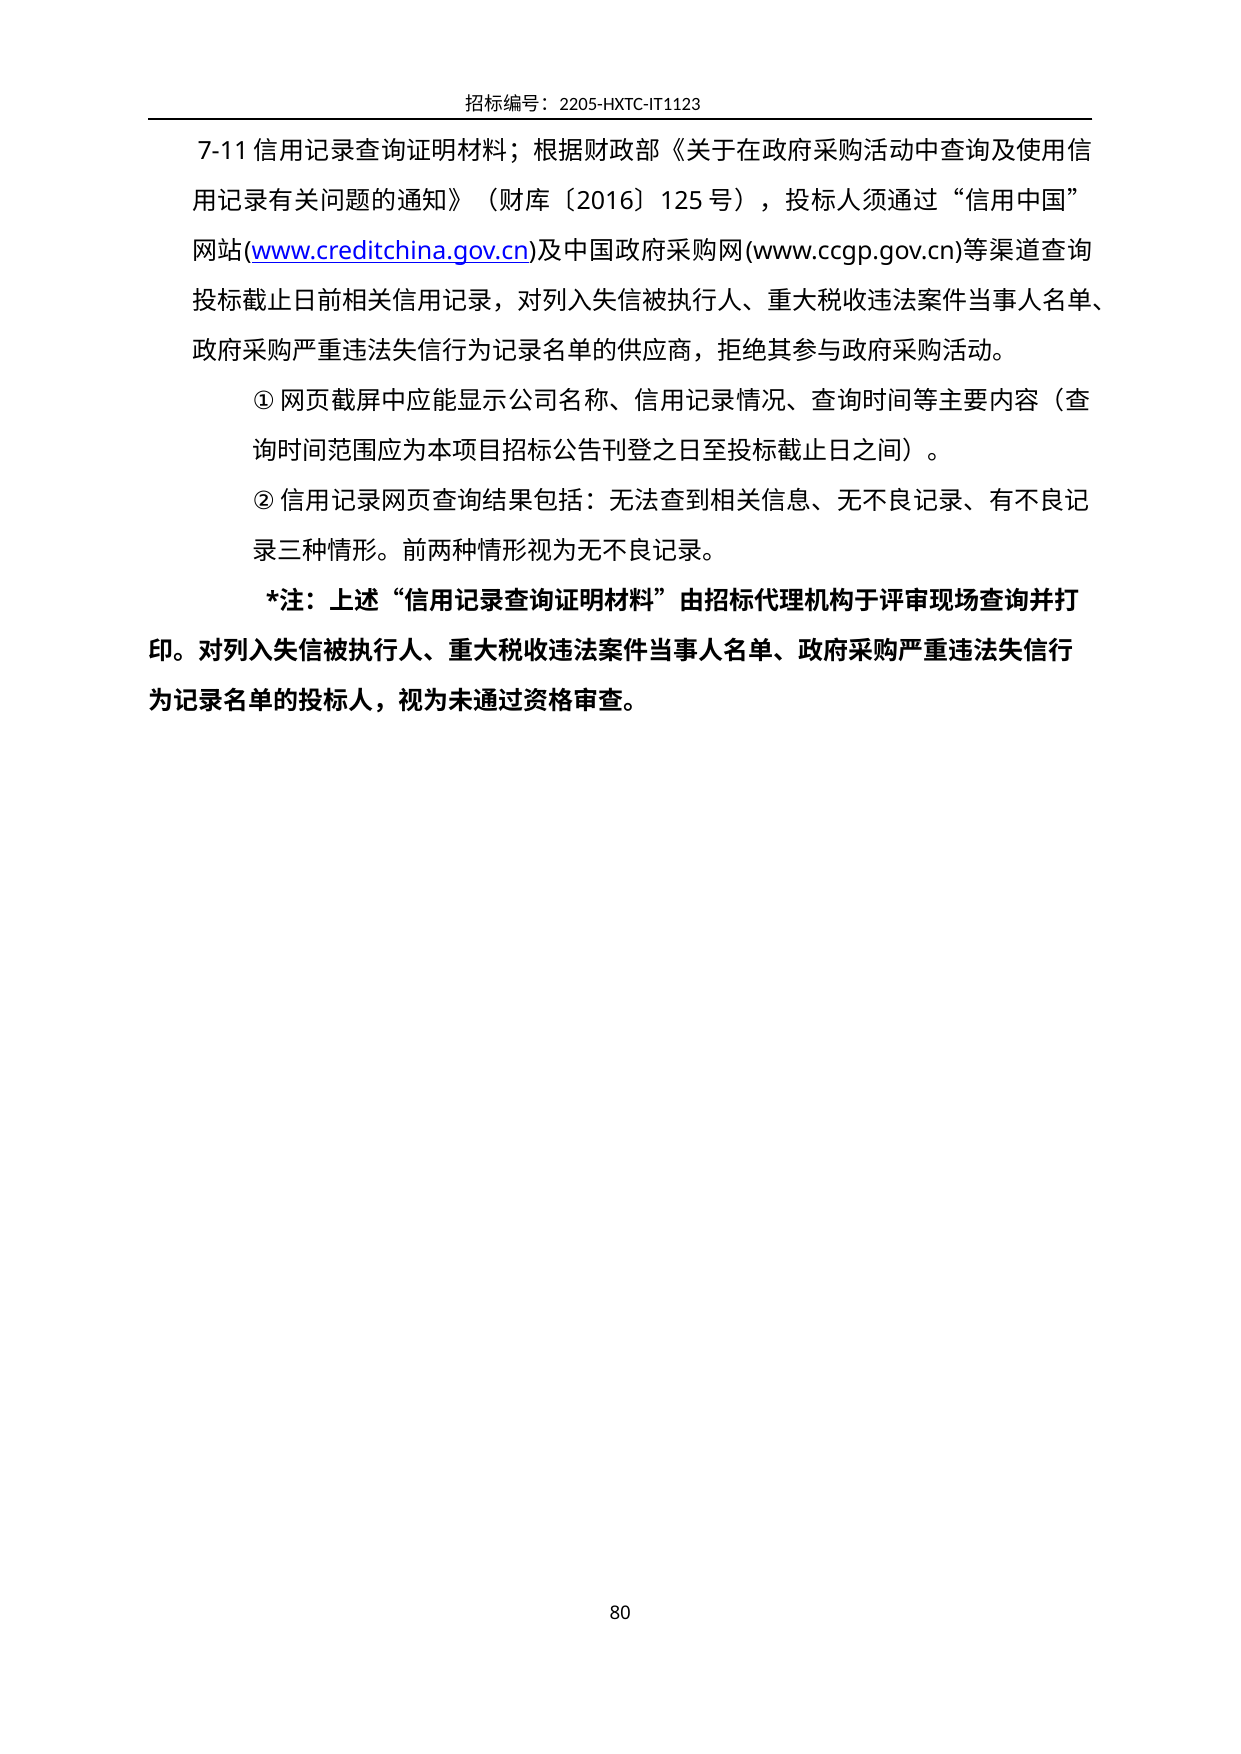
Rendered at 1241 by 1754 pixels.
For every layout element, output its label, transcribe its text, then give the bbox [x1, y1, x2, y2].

text ①网页截屏中应能显示公司名称、信用记录情况、查询时间等主要内容（查询时间范围应为本项目招标公告刊登之日至投标截止日之间）。 [252, 369, 1092, 469]
text ②信用记录网页查询结果包括：无法查到相关信息、无不良记录、有不良记录三种情形。前两种情形视为无不良记录。 [252, 469, 1092, 569]
text 7-11信用记录查询证明材料；根据财政部《关于在政府采购活动中查询及使用信用记录有关问题的通知》（财库〔2016〕125号），投标人须通过“信用中国”网站(www.creditchina.gov.cn)及中国政府采购网(www.ccgp.gov.cn)等渠道查询投标截止日前相关信用记录，对列入失信被执行人、重大税收违法案件当事人名单、政府采购严重违法失信行为记录名单的供应商，拒绝其参与政府采购活动。 [192, 120, 1092, 369]
text *注：上述“信用记录查询证明材料”由招标代理机构于评审现场查询并打印。对列入失信被执行人、重大税收违法案件当事人名单、政府采购严重违法失信行为记录名单的投标人，视为未通过资格审查。*7-12 专门面向中小微企业采购的项目或者采购包，供应商须根据自身情况，严格按照采购文件提供的中小企业声明函进行填写（供应商企业类型应满足采购项目或采购包专门面向的企业类型），不得随意更改或弄虚作假，否则视同为无效响应供应商。供应商须按本文件格式中的《中小企业声明函》提供，加盖供应商公章。 [148, 569, 1092, 719]
